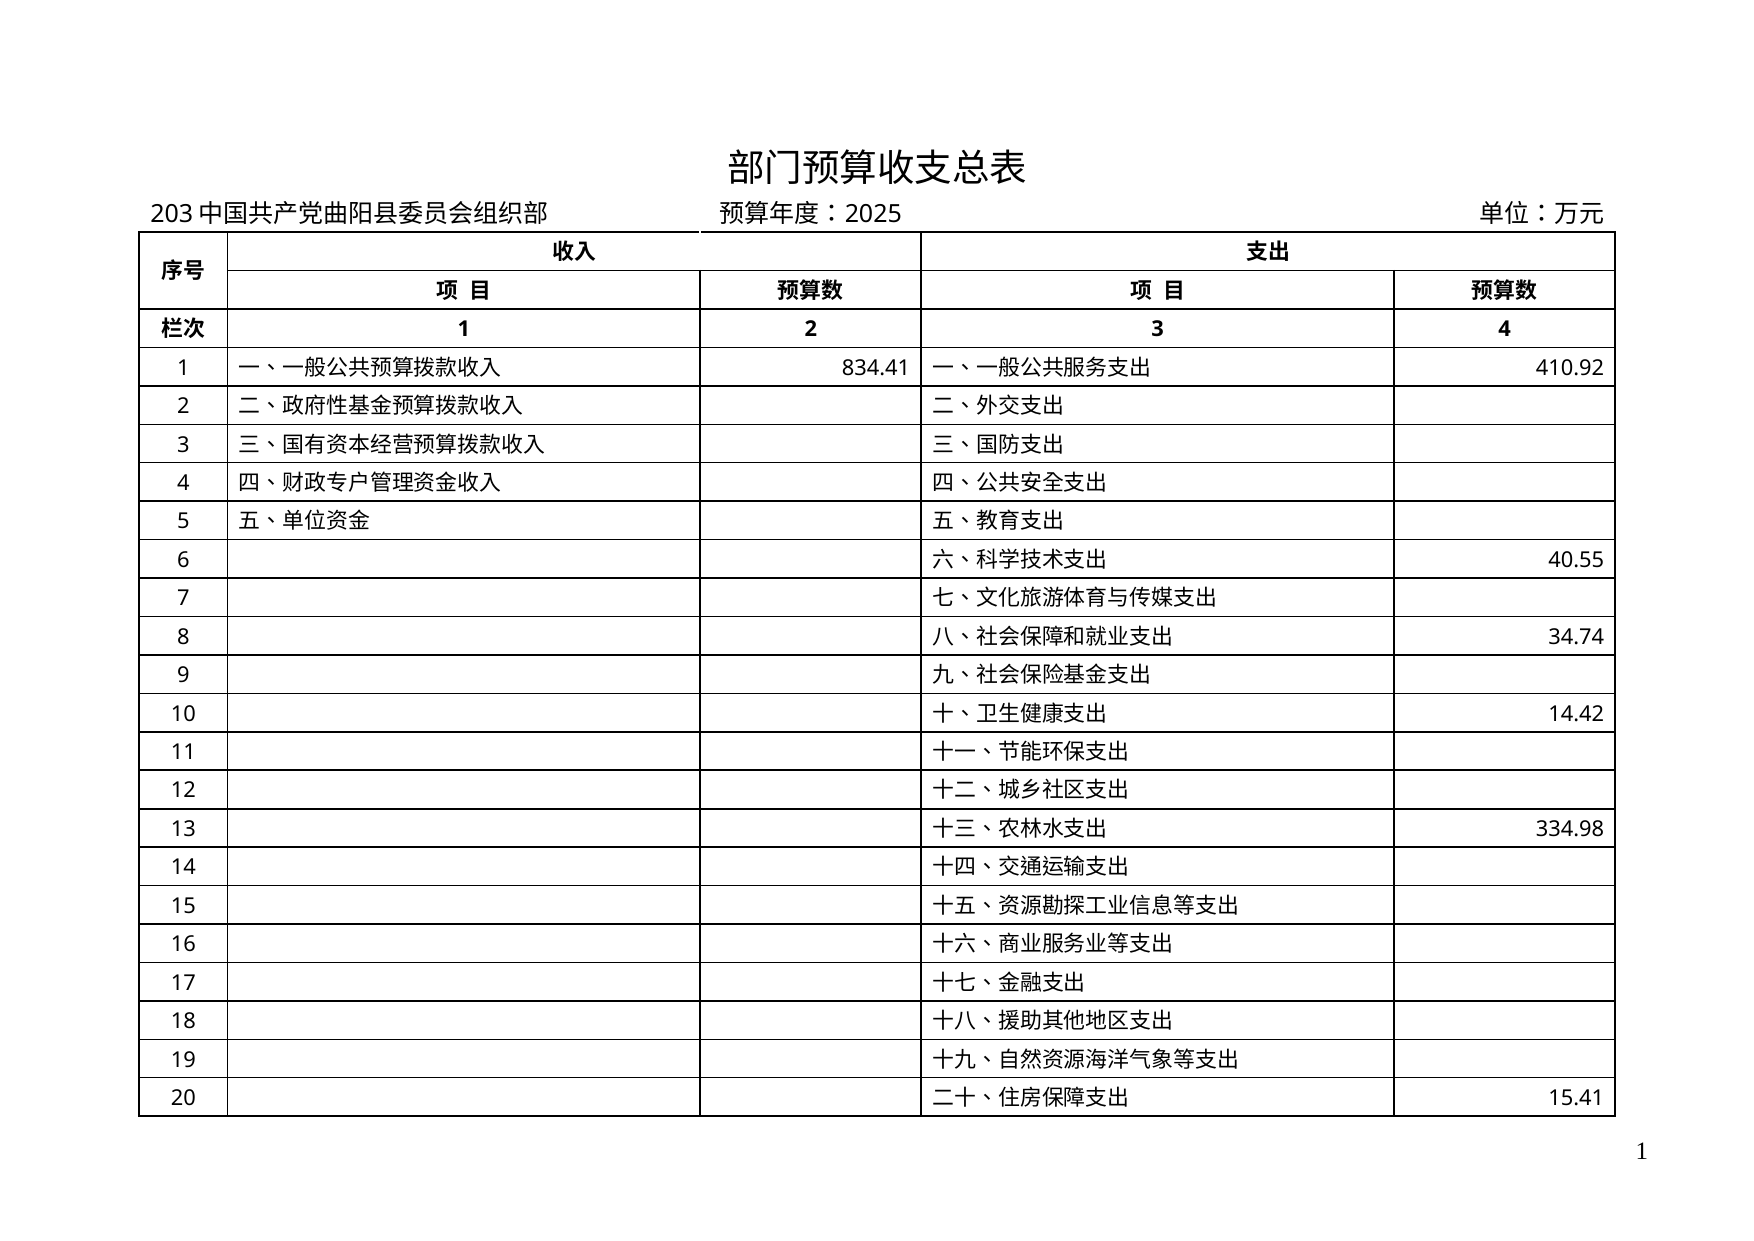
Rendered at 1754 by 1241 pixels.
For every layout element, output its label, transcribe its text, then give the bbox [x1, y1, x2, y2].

table_cell 2 [701, 310, 920, 347]
table_cell 十五、资源勘探工业信息等支出 [922, 886, 1393, 923]
table_cell 9 [140, 656, 227, 692]
table_cell 支出 [922, 233, 1614, 270]
table_cell [228, 1002, 699, 1038]
table_cell 项 目 [228, 271, 699, 308]
table_cell 3 [922, 310, 1393, 347]
table_cell [701, 925, 920, 962]
table_cell 三、国防支出 [922, 425, 1393, 462]
table_cell [701, 540, 920, 577]
table_cell [228, 963, 699, 1000]
table_cell [701, 387, 920, 423]
table_cell 8 [140, 617, 227, 654]
table_cell 4 [140, 463, 227, 500]
table_cell 二、外交支出 [922, 387, 1393, 423]
table_cell [701, 1040, 920, 1077]
table_cell 二十、住房保障支出 [922, 1078, 1393, 1115]
table_cell 1 [140, 348, 227, 385]
table_cell 七、文化旅游体育与传媒支出 [922, 579, 1393, 616]
table_cell [228, 886, 699, 923]
table_cell 5 [140, 502, 227, 539]
table_cell 4 [1395, 310, 1614, 347]
table_cell 六、科学技术支出 [922, 540, 1393, 577]
table_cell [228, 579, 699, 616]
table_cell 7 [140, 579, 227, 616]
table_cell 十、卫生健康支出 [922, 694, 1393, 731]
table_cell [701, 771, 920, 808]
table_cell 15 [140, 886, 227, 923]
table_cell [228, 694, 699, 731]
table_cell [701, 1002, 920, 1038]
table_cell 项 目 [922, 271, 1393, 308]
table_cell 预算数 [1395, 271, 1614, 308]
table_cell [228, 771, 699, 808]
table_cell 二、政府性基金预算拨款收入 [228, 387, 699, 423]
table_header 203中国共产党曲阳县委员会组织部 [140, 195, 699, 231]
table_cell [701, 733, 920, 769]
table_cell [228, 656, 699, 692]
table_cell 34.74 [1395, 617, 1614, 654]
table_cell [1395, 502, 1614, 539]
table_cell [701, 617, 920, 654]
table_cell 19 [140, 1040, 227, 1077]
table_cell 四、财政专户管理资金收入 [228, 463, 699, 500]
table_cell [1395, 733, 1614, 769]
table_cell [1395, 925, 1614, 962]
table_cell [1395, 656, 1614, 692]
table_cell 18 [140, 1002, 227, 1038]
table_cell [228, 617, 699, 654]
table_cell [1395, 771, 1614, 808]
table_cell [228, 733, 699, 769]
table_cell 十三、农林水支出 [922, 810, 1393, 846]
table_cell [228, 810, 699, 846]
table_cell 12 [140, 771, 227, 808]
table_cell [701, 579, 920, 616]
table_cell 410.92 [1395, 348, 1614, 385]
table_cell [1395, 463, 1614, 500]
table_cell 栏次 [140, 310, 227, 347]
table_cell [701, 656, 920, 692]
table_cell [1395, 579, 1614, 616]
table_cell [701, 810, 920, 846]
table_cell 一、一般公共服务支出 [922, 348, 1393, 385]
table_cell 13 [140, 810, 227, 846]
table_cell 11 [140, 733, 227, 769]
table_cell [701, 1078, 920, 1115]
table_cell 预算数 [701, 271, 920, 308]
table_cell 序号 [140, 233, 227, 308]
table_cell 15.41 [1395, 1078, 1614, 1115]
table_cell [701, 886, 920, 923]
table_cell [1395, 1040, 1614, 1077]
table_cell 十九、自然资源海洋气象等支出 [922, 1040, 1393, 1077]
table_cell 十六、商业服务业等支出 [922, 925, 1393, 962]
table_cell 四、公共安全支出 [922, 463, 1393, 500]
table_cell 五、教育支出 [922, 502, 1393, 539]
table_cell 1 [228, 310, 699, 347]
table_cell 14.42 [1395, 694, 1614, 731]
table_cell [701, 502, 920, 539]
table_cell 十一、节能环保支出 [922, 733, 1393, 769]
table_cell 十四、交通运输支出 [922, 848, 1393, 885]
table_cell [701, 963, 920, 1000]
table_cell 收入 [228, 233, 920, 270]
table_cell [701, 463, 920, 500]
table_cell 一、一般公共预算拨款收入 [228, 348, 699, 385]
table_cell 三、国有资本经营预算拨款收入 [228, 425, 699, 462]
table_cell 九、社会保险基金支出 [922, 656, 1393, 692]
table_cell 十八、援助其他地区支出 [922, 1002, 1393, 1038]
table_cell [1395, 1002, 1614, 1038]
table_cell [701, 694, 920, 731]
table_cell 40.55 [1395, 540, 1614, 577]
table_cell 3 [140, 425, 227, 462]
table_cell 17 [140, 963, 227, 1000]
table_cell [228, 1040, 699, 1077]
table_cell 6 [140, 540, 227, 577]
table_cell [1395, 963, 1614, 1000]
table_cell 10 [140, 694, 227, 731]
table_cell [228, 540, 699, 577]
table_cell 十七、金融支出 [922, 963, 1393, 1000]
table_cell 20 [140, 1078, 227, 1115]
table_cell [701, 848, 920, 885]
table_cell [1395, 387, 1614, 423]
text 部门预算收支总表 [106, 142, 1648, 193]
table_cell [1395, 848, 1614, 885]
table_cell [228, 1078, 699, 1115]
table_cell 五、单位资金 [228, 502, 699, 539]
table_cell 2 [140, 387, 227, 423]
table_cell [1395, 886, 1614, 923]
table_cell [1395, 425, 1614, 462]
table_cell 16 [140, 925, 227, 962]
table_cell 334.98 [1395, 810, 1614, 846]
table_header 预算年度：2025 [701, 195, 920, 231]
table_cell [701, 425, 920, 462]
table_cell 834.41 [701, 348, 920, 385]
table_cell [228, 848, 699, 885]
table_cell 八、社会保障和就业支出 [922, 617, 1393, 654]
table_cell [228, 925, 699, 962]
table_header 单位：万元 [922, 195, 1614, 231]
table_cell 14 [140, 848, 227, 885]
table_cell 十二、城乡社区支出 [922, 771, 1393, 808]
